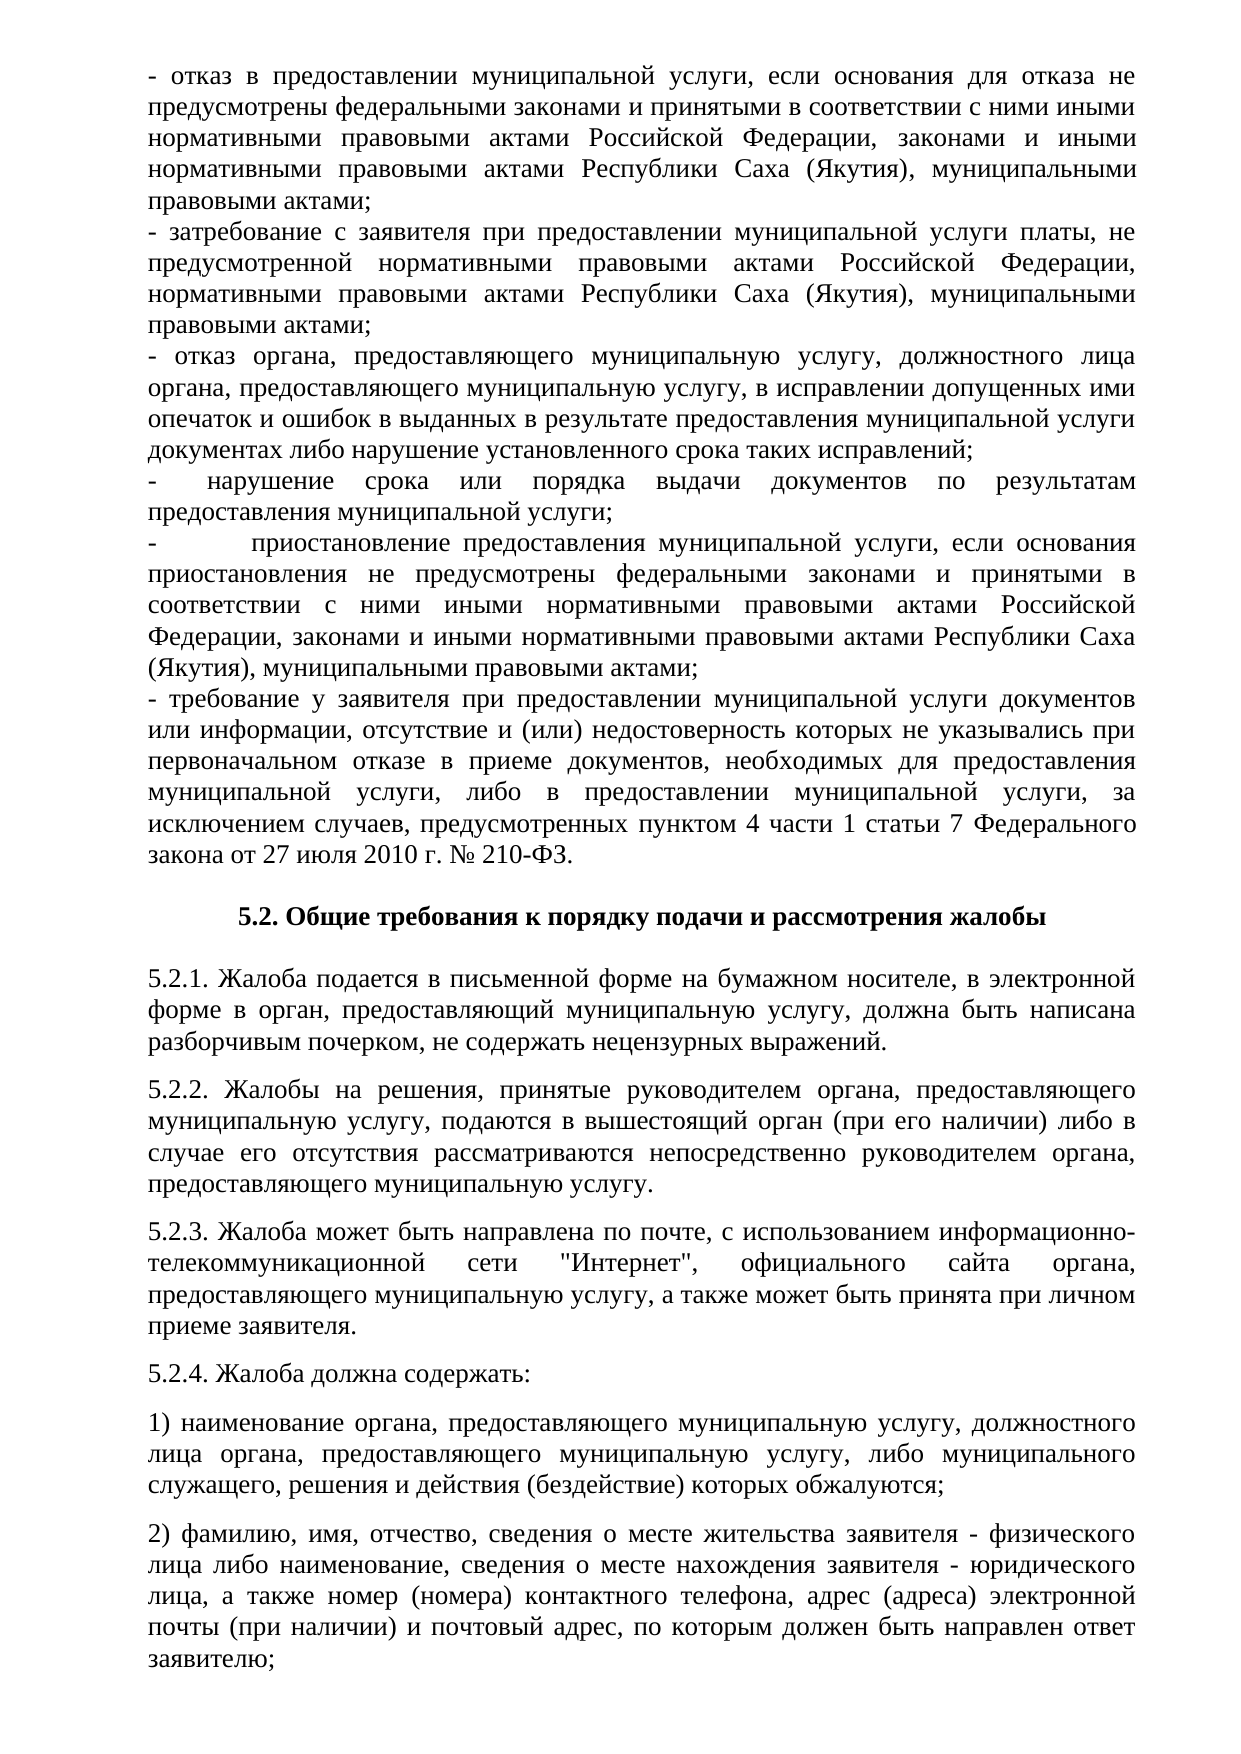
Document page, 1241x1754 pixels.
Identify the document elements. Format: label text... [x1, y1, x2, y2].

text - затребование с заявителя при предоставлении муниципальной услуги платы, не предусмотренной нормативными правовыми актами Российской Федерации, нормативными правовыми актами Республики Саха (Якутия), муниципальными правовыми актами; [148, 215, 1137, 339]
text - приостановление предоставления муниципальной услуги, если основания приостановления не предусмотрены федеральными законами и принятыми в соответствии с ними иными нормативными правовыми актами Российской Федерации, законами и иными нормативными правовыми актами Республики Саха (Якутия), муниципальными правовыми актами; [148, 526, 1137, 682]
text 5.2.4. Жалоба должна содержать: [148, 1357, 1137, 1389]
text - нарушение срока или порядка выдачи документов по результатам предоставления муниципальной услуги; [148, 464, 1137, 526]
text 5.2.1. Жалоба подается в письменной форме на бумажном носителе, в электронной форме в орган, предоставляющий муниципальную услугу, должна быть написана разборчивым почерком, не содержать нецензурных выражений. [148, 962, 1137, 1056]
text 1) наименование органа, предоставляющего муниципальную услугу, должностного лица органа, предоставляющего муниципальную услугу, либо муниципального служащего, решения и действия (бездействие) которых обжалуются; [148, 1406, 1137, 1499]
text 5.2.2. Жалобы на решения, принятые руководителем органа, предоставляющего муниципальную услугу, подаются в вышестоящий орган (при его наличии) либо в случае его отсутствия рассматриваются непосредственно руководителем органа, предоставляющего муниципальную услугу. [148, 1073, 1137, 1198]
text 5.2. Общие требования к порядку подачи и рассмотрения жалобы [148, 900, 1137, 931]
text - отказ органа, предоставляющего муниципальную услугу, должностного лица органа, предоставляющего муниципальную услугу, в исправлении допущенных ими опечаток и ошибок в выданных в результате предоставления муниципальной услуги документах либо нарушение установленного срока таких исправлений; [148, 339, 1137, 464]
text - отказ в предоставлении муниципальной услуги, если основания для отказа не предусмотрены федеральными законами и принятыми в соответствии с ними иными нормативными правовыми актами Российской Федерации, законами и иными нормативными правовыми актами Республики Саха (Якутия), муниципальными правовыми актами; [148, 59, 1137, 215]
text - требование у заявителя при предоставлении муниципальной услуги документов или информации, отсутствие и (или) недостоверность которых не указывались при первоначальном отказе в приеме документов, необходимых для предоставления муниципальной услуги, либо в предоставлении муниципальной услуги, за исключением случаев, предусмотренных пунктом 4 части 1 статьи 7 Федерального закона от 27 июля 2010 г. № 210-ФЗ. [148, 682, 1137, 869]
text 2) фамилию, имя, отчество, сведения о месте жительства заявителя - физического лица либо наименование, сведения о месте нахождения заявителя - юридического лица, а также номер (номера) контактного телефона, адрес (адреса) электронной почты (при наличии) и почтовый адрес, по которым должен быть направлен ответ заявителю; [148, 1517, 1137, 1673]
text 5.2.3. Жалоба может быть направлена по почте, с использованием информационно-телекоммуникационной сети "Интернет", официального сайта органа, предоставляющего муниципальную услугу, а также может быть принята при личном приеме заявителя. [148, 1215, 1137, 1340]
